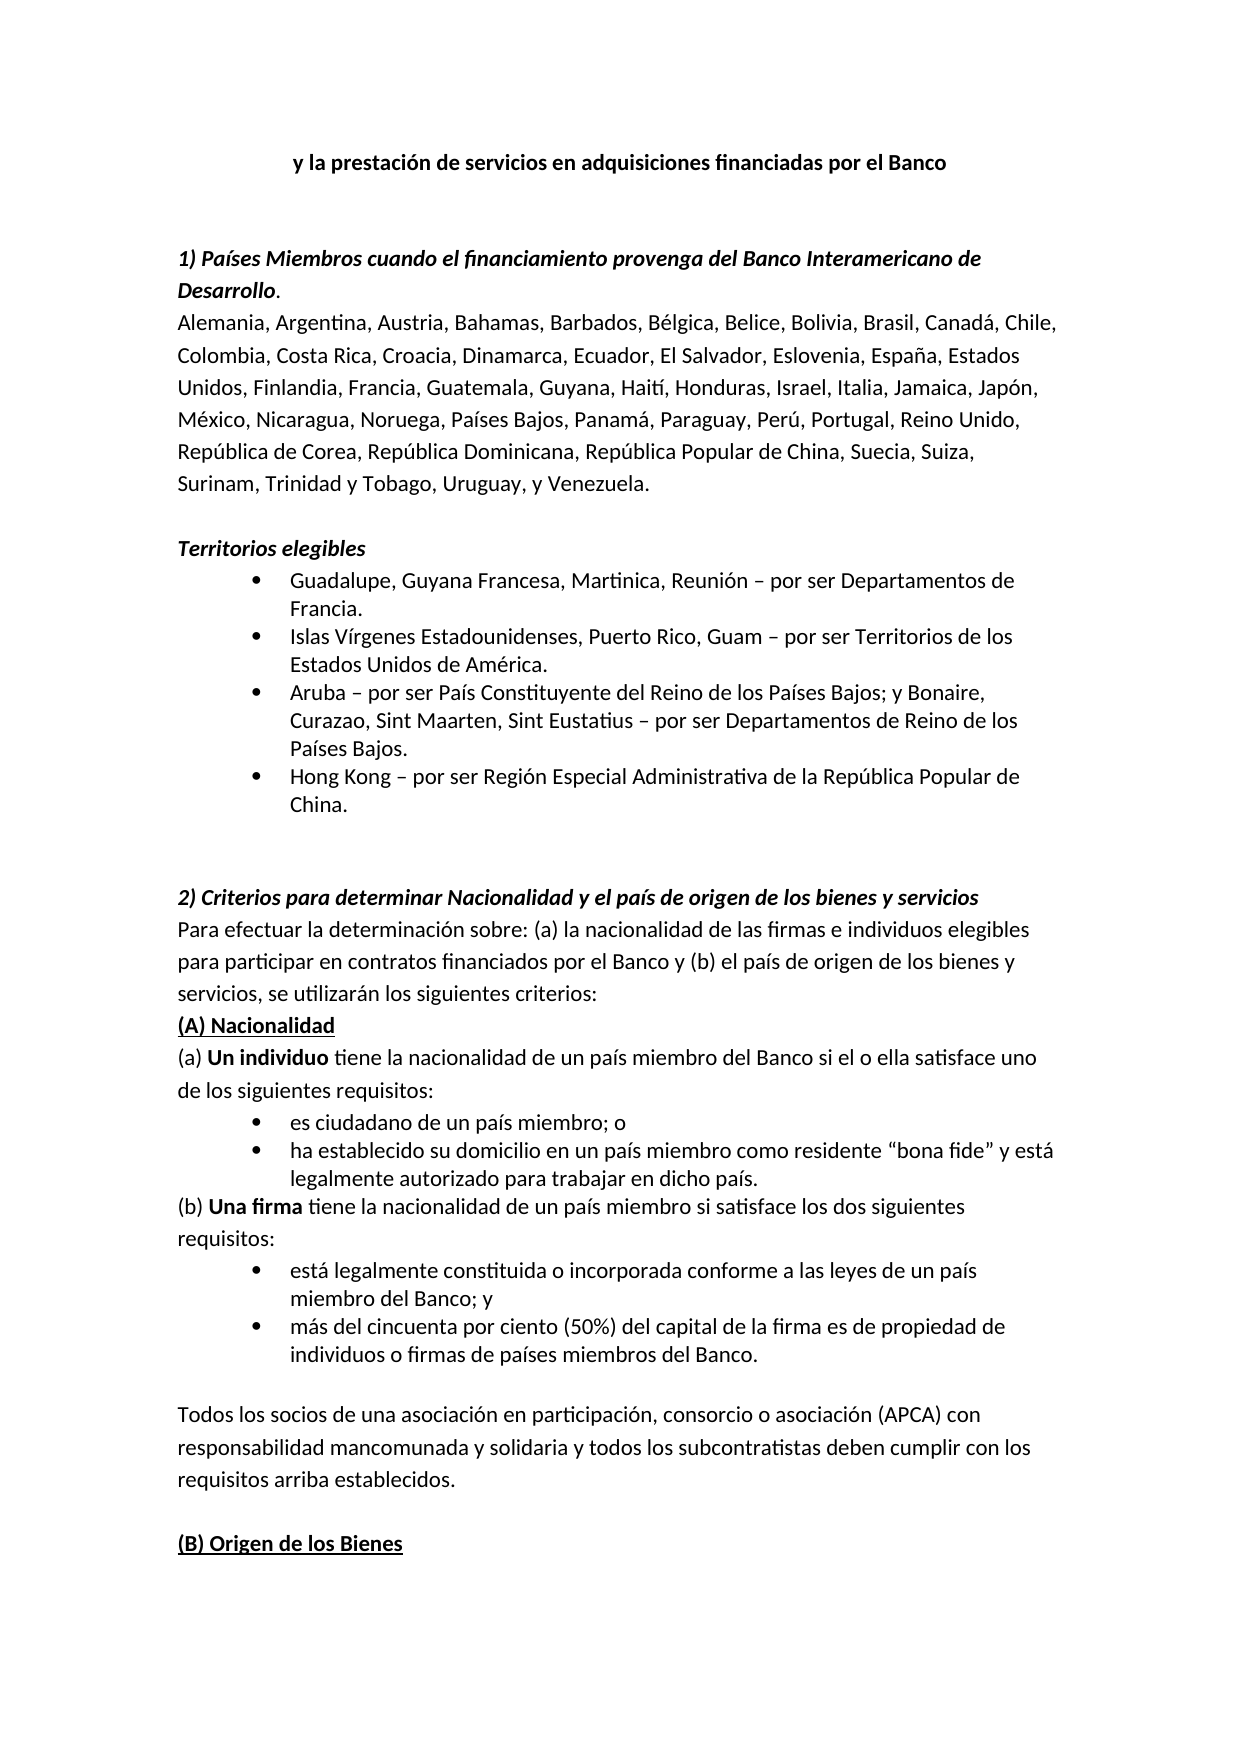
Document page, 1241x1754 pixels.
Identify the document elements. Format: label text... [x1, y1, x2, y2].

text (b) Una firma tiene la nacionalidad de un país miembro si satisface los dos siguientes requisitos: [177, 1192, 1063, 1252]
list ha establecido su domicilio en un país miembro como residente “bona fide” y está legalmente autorizado para trabajar en dicho país. [252, 1136, 1063, 1192]
text Todos los socios de una asociación en participación, consorcio o asociación (APCA) con responsabilidad mancomunada y solidaria y todos los subcontratistas deben cumplir con los requisitos arriba establecidos. [177, 1401, 1063, 1493]
text Para efectuar la determinación sobre: (a) la nacionalidad de las firmas e individuos elegibles para participar en contratos financiados por el Banco y (b) el país de origen de los bienes y servicios, se utilizarán los siguientes criterios: [177, 915, 1063, 1007]
text y la prestación de servicios en adquisiciones financiadas por el Banco [177, 148, 1063, 176]
list más del cincuenta por ciento (50%) del capital de la firma es de propiedad de individuos o firmas de países miembros del Banco. [252, 1312, 1063, 1368]
list está legalmente constituida o incorporada conforme a las leyes de un país miembro del Banco; y [252, 1256, 1063, 1312]
text Territorios elegibles [177, 534, 1063, 562]
text (A) Nacionalidad [177, 1011, 1063, 1039]
text 1) Países Miembros cuando el financiamiento provenga del Banco Interamericano de Desarrollo. [177, 244, 1063, 304]
text (B) Origen de los Bienes [177, 1529, 1063, 1557]
list Guadalupe, Guyana Francesa, Martinica, Reunión – por ser Departamentos de Francia. [252, 566, 1063, 622]
list es ciudadano de un país miembro; o [252, 1108, 1063, 1136]
text Alemania, Argentina, Austria, Bahamas, Barbados, Bélgica, Belice, Bolivia, Brasil, Canadá, Chile, Colombia, Costa Rica, Croacia, Dinamarca, Ecuador, El Salvador, Eslovenia, España, Estados Unidos, Finlandia, Francia, Guatemala, Guyana, Haití, Honduras, Israel, Italia, Jamaica, Japón, México, Nicaragua, Noruega, Países Bajos, Panamá, Paraguay, Perú, Portugal, Reino Unido, República de Corea, República Dominicana, República Popular de China, Suecia, Suiza, Surinam, Trinidad y Tobago, Uruguay, y Venezuela. [177, 308, 1063, 497]
text (a) Un individuo tiene la nacionalidad de un país miembro del Banco si el o ella satisface uno de los siguientes requisitos: [177, 1043, 1063, 1104]
list Hong Kong – por ser Región Especial Administrativa de la República Popular de China. [252, 762, 1063, 818]
list Aruba – por ser País Constituyente del Reino de los Países Bajos; y Bonaire, Curazao, Sint Maarten, Sint Eustatius – por ser Departamentos de Reino de los Países Bajos. [252, 678, 1063, 762]
list Islas Vírgenes Estadounidenses, Puerto Rico, Guam – por ser Territorios de los Estados Unidos de América. [252, 622, 1063, 678]
text 2) Criterios para determinar Nacionalidad y el país de origen de los bienes y servicios [177, 883, 1063, 911]
